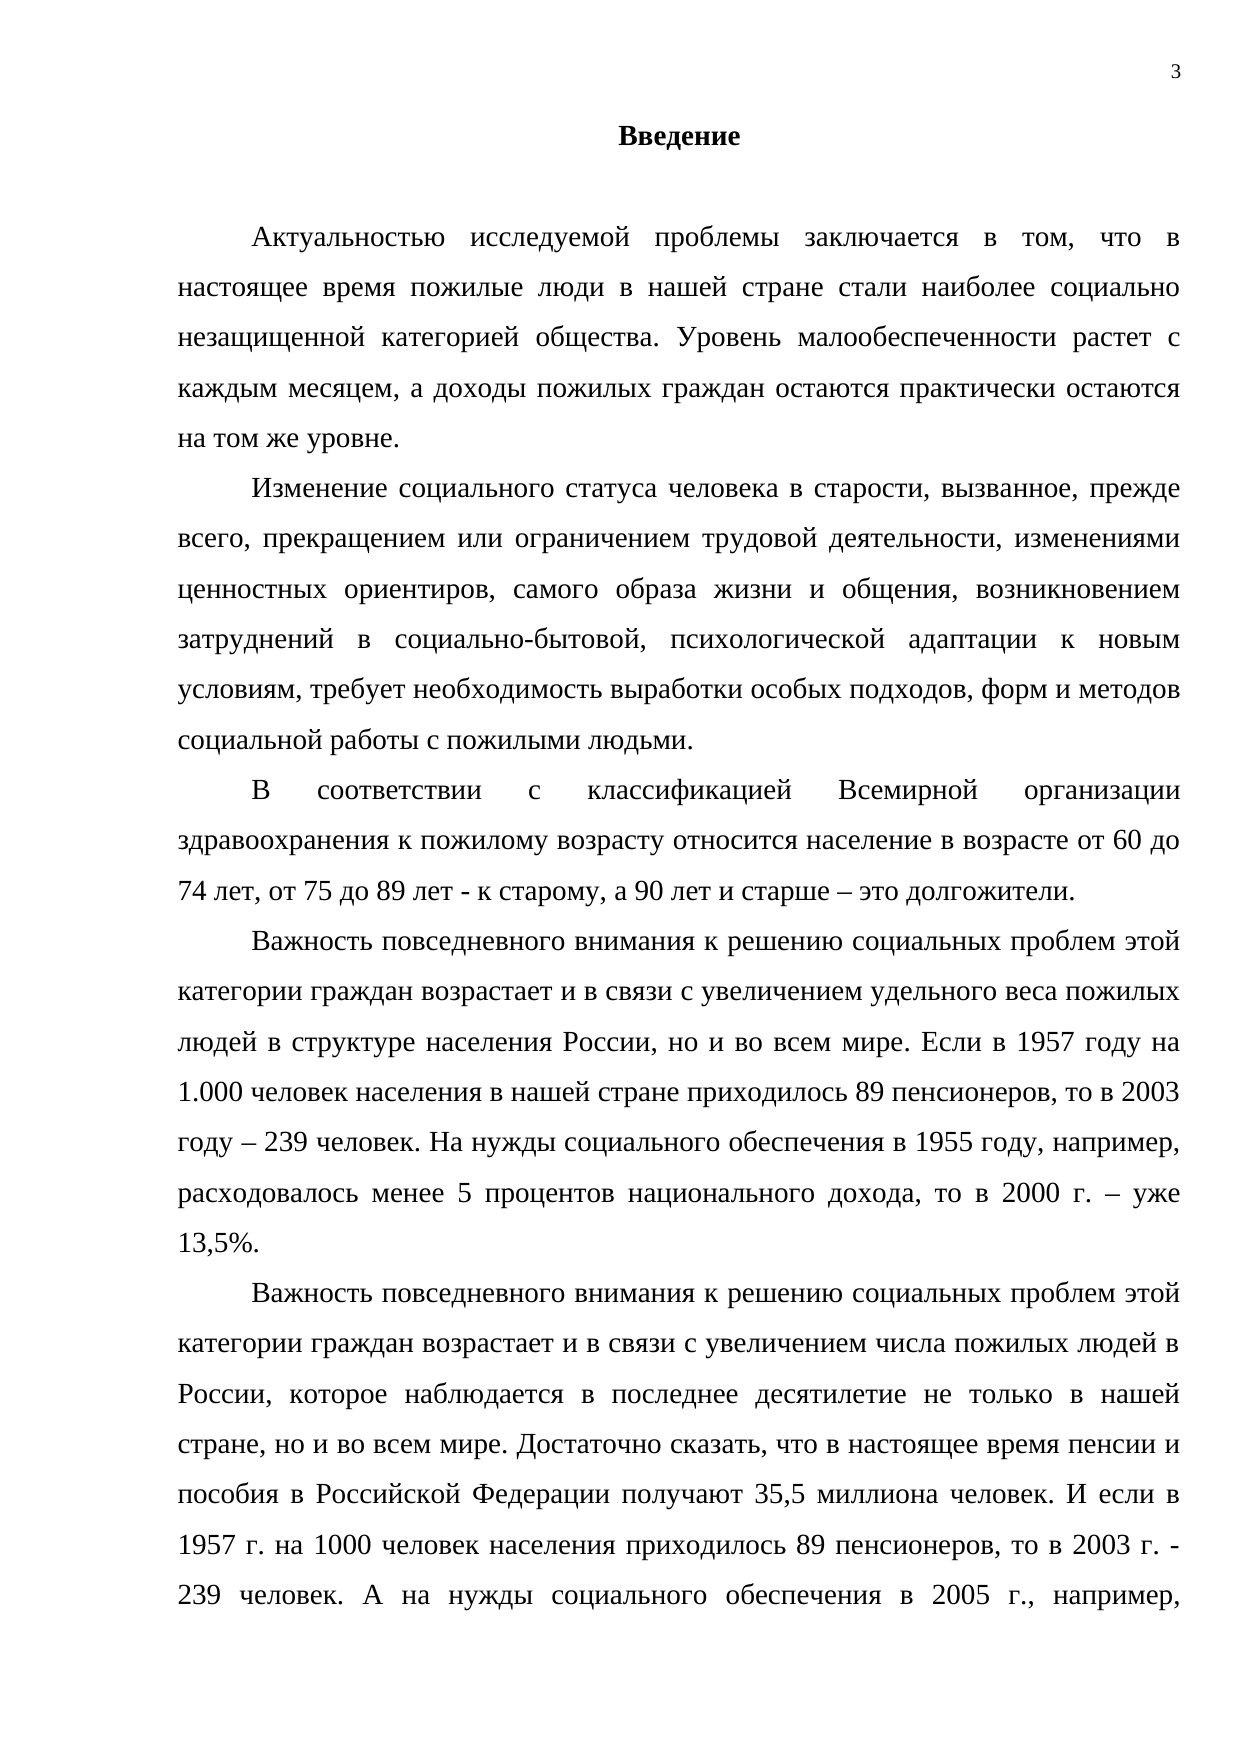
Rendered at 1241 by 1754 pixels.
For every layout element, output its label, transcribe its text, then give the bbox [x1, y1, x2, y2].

text Важность повседневного внимания к решению социальных проблем этой категории граждан возрастает и в связи с увеличением удельного веса пожилых людей в структуре населения России, но и во всем мире. Если в 1957 году на 1.000 человек населения в нашей стране приходилось 89 пенсионеров, то в 2003 году – 239 человек. На нужды социального обеспечения в 1955 году, например, расходовалось менее 5 процентов национального дохода, то в 2000 г. – уже 13,5%. [177, 923, 1181, 1258]
text В соответствии с классификацией Всемирной организации здравоохранения к пожилому возрасту относится население в возрасте от 60 до 74 лет, от 75 до 89 лет - к старому, а 90 лет и старше – это долгожители. [177, 772, 1181, 906]
text Актуальностью исследуемой проблемы заключается в том, что в настоящее время пожилые люди в нашей стране стали наиболее социально незащищенной категорией общества. Уровень малообеспеченности растет с каждым месяцем, а доходы пожилых граждан остаются практически остаются на том же уровне. [177, 219, 1181, 453]
text Введение [177, 118, 1181, 152]
text Изменение социального статуса человека в старости, вызванное, прежде всего, прекращением или ограничением трудовой деятельности, изменениями ценностных ориентиров, самого образа жизни и общения, возникновением затруднений в социально-бытовой, психологической адаптации к новым условиям, требует необходимость выработки особых подходов, форм и методов социальной работы с пожилыми людьми. [177, 470, 1181, 755]
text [177, 1275, 1181, 1611]
